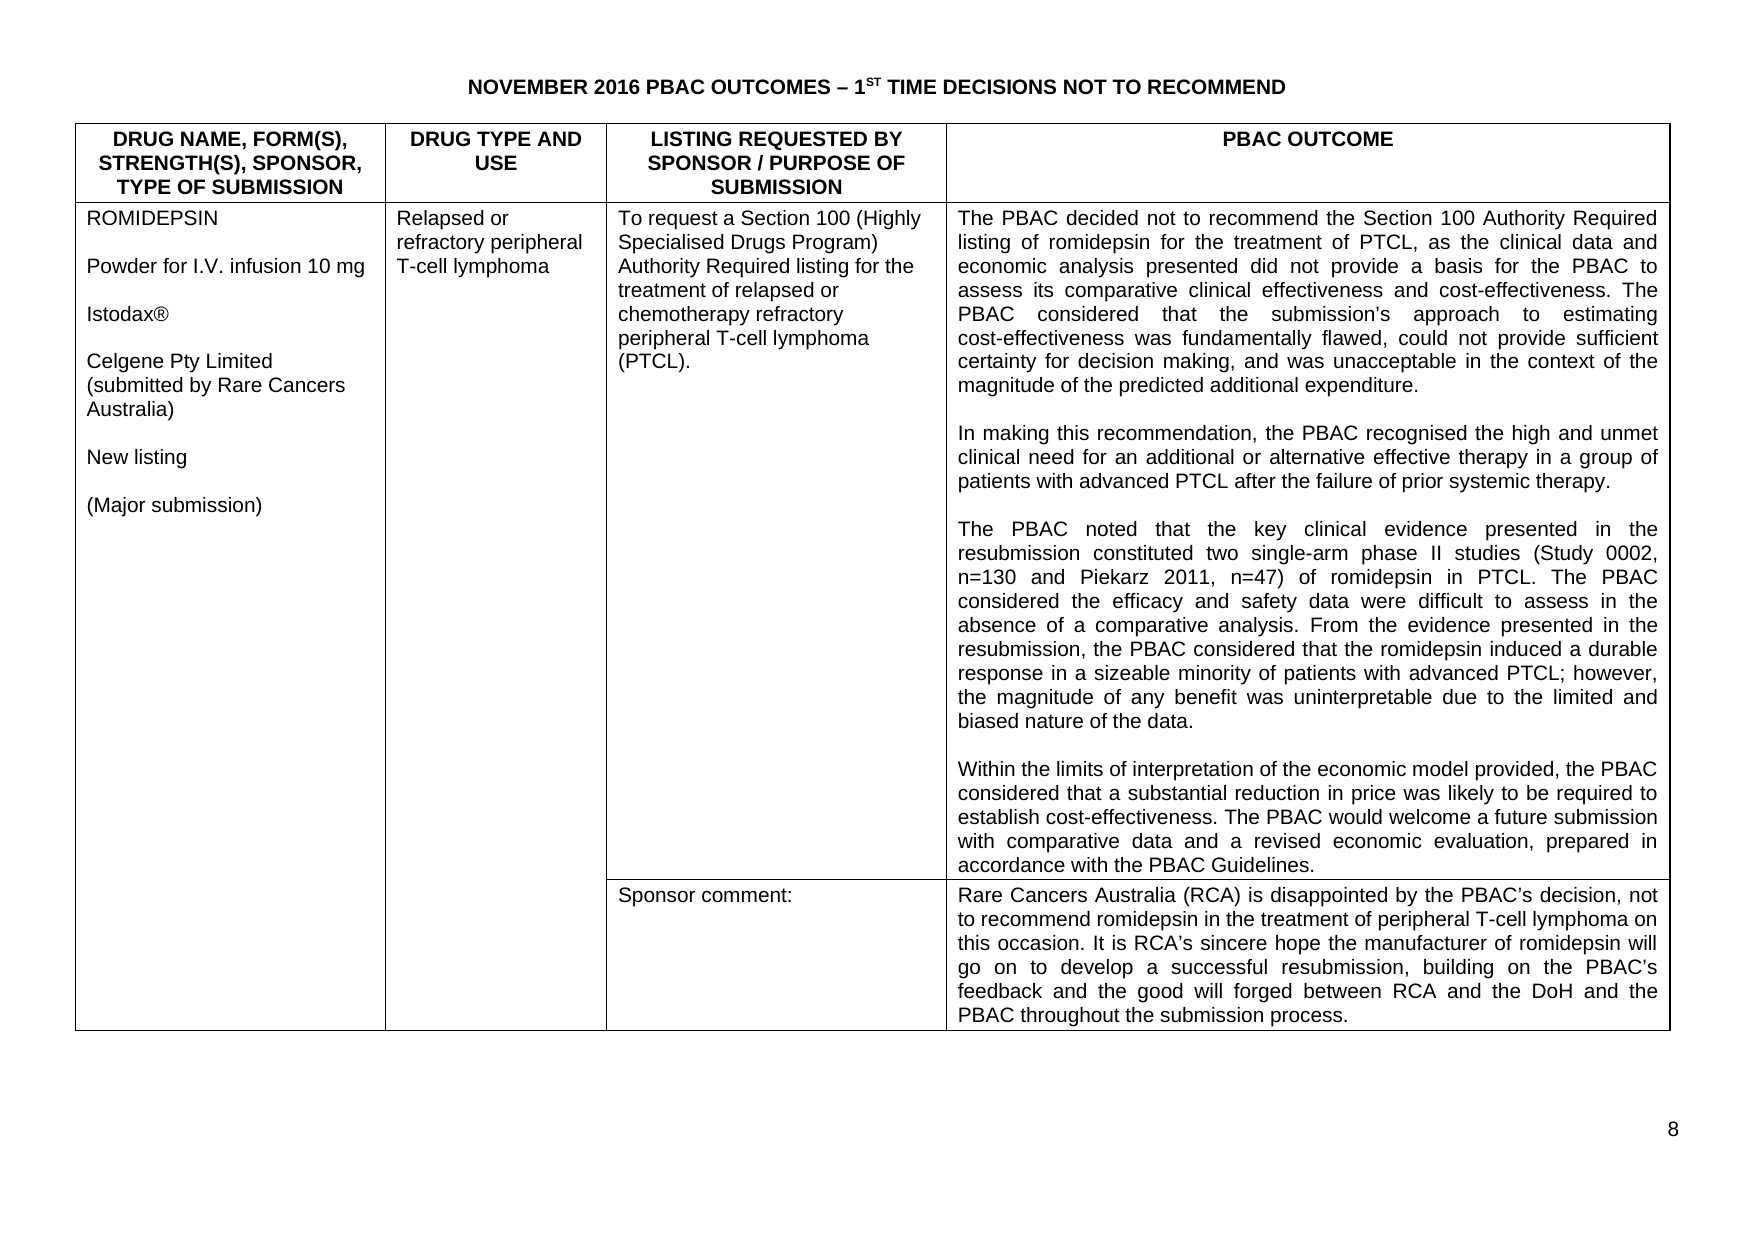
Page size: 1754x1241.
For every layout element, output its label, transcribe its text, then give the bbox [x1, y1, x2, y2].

table_header DRUG NAME, FORM(S), STRENGTH(S), SPONSOR, TYPE OF SUBMISSION [76, 124, 385, 202]
table_header DRUG TYPE AND USE [386, 124, 606, 202]
table_cell The PBAC decided not to recommend the Section 100 Authority Required listing of romidepsin for the treatment of PTCL, as the clinical data and economic analysis presented did not provide a basis for the PBAC to assess its comparative clinical effectiveness and cost-effectiveness. The PBAC considered that the submission’s approach to estimating cost-effectiveness was fundamentally flawed, could not provide sufficient certainty for decision making, and was unacceptable in the context of the magnitude of the predicted additional expenditure. In making this recommendation, the PBAC recognised the high and unmet clinical need for an additional or alternative effective therapy in a group of patients with advanced PTCL after the failure of prior systemic therapy. The PBAC noted that the key clinical evidence presented in the resubmission constituted two single-arm phase II studies (Study 0002, n=130 and Piekarz 2011, n=47) of romidepsin in PTCL. The PBAC considered the efficacy and safety data were difficult to assess in the absence of a comparative analysis. From the evidence presented in the resubmission, the PBAC considered that the romidepsin induced a durable response in a sizeable minority of patients with advanced PTCL; however, the magnitude of any benefit was uninterpretable due to the limited and biased nature of the data. Within the limits of interpretation of the economic model provided, the PBAC considered that a substantial reduction in price was likely to be required to establish cost-effectiveness. The PBAC would welcome a future submission with comparative data and a revised economic evaluation, prepared in accordance with the PBAC Guidelines. [947, 203, 1669, 879]
table_cell ROMIDEPSIN Powder for I.V. infusion 10 mg Istodax® Celgene Pty Limited (submitted by Rare Cancers Australia) New listing (Major submission) [76, 203, 385, 1030]
table_cell Relapsed or refractory peripheral T-cell lymphoma [386, 203, 606, 1030]
table_cell Rare Cancers Australia (RCA) is disappointed by the PBAC’s decision, not to recommend romidepsin in the treatment of peripheral T-cell lymphoma on this occasion. It is RCA’s sincere hope the manufacturer of romidepsin will go on to develop a successful resubmission, building on the PBAC’s feedback and the good will forged between RCA and the DoH and the PBAC throughout the submission process. [947, 880, 1669, 1030]
table_cell Sponsor comment: [607, 880, 946, 1030]
table_header LISTING REQUESTED BY SPONSOR / PURPOSE OF SUBMISSION [607, 124, 946, 202]
table_cell To request a Section 100 (Highly Specialised Drugs Program) Authority Required listing for the treatment of relapsed or chemotherapy refractory peripheral T-cell lymphoma (PTCL). [607, 203, 946, 879]
table_header PBAC OUTCOME [947, 124, 1669, 202]
